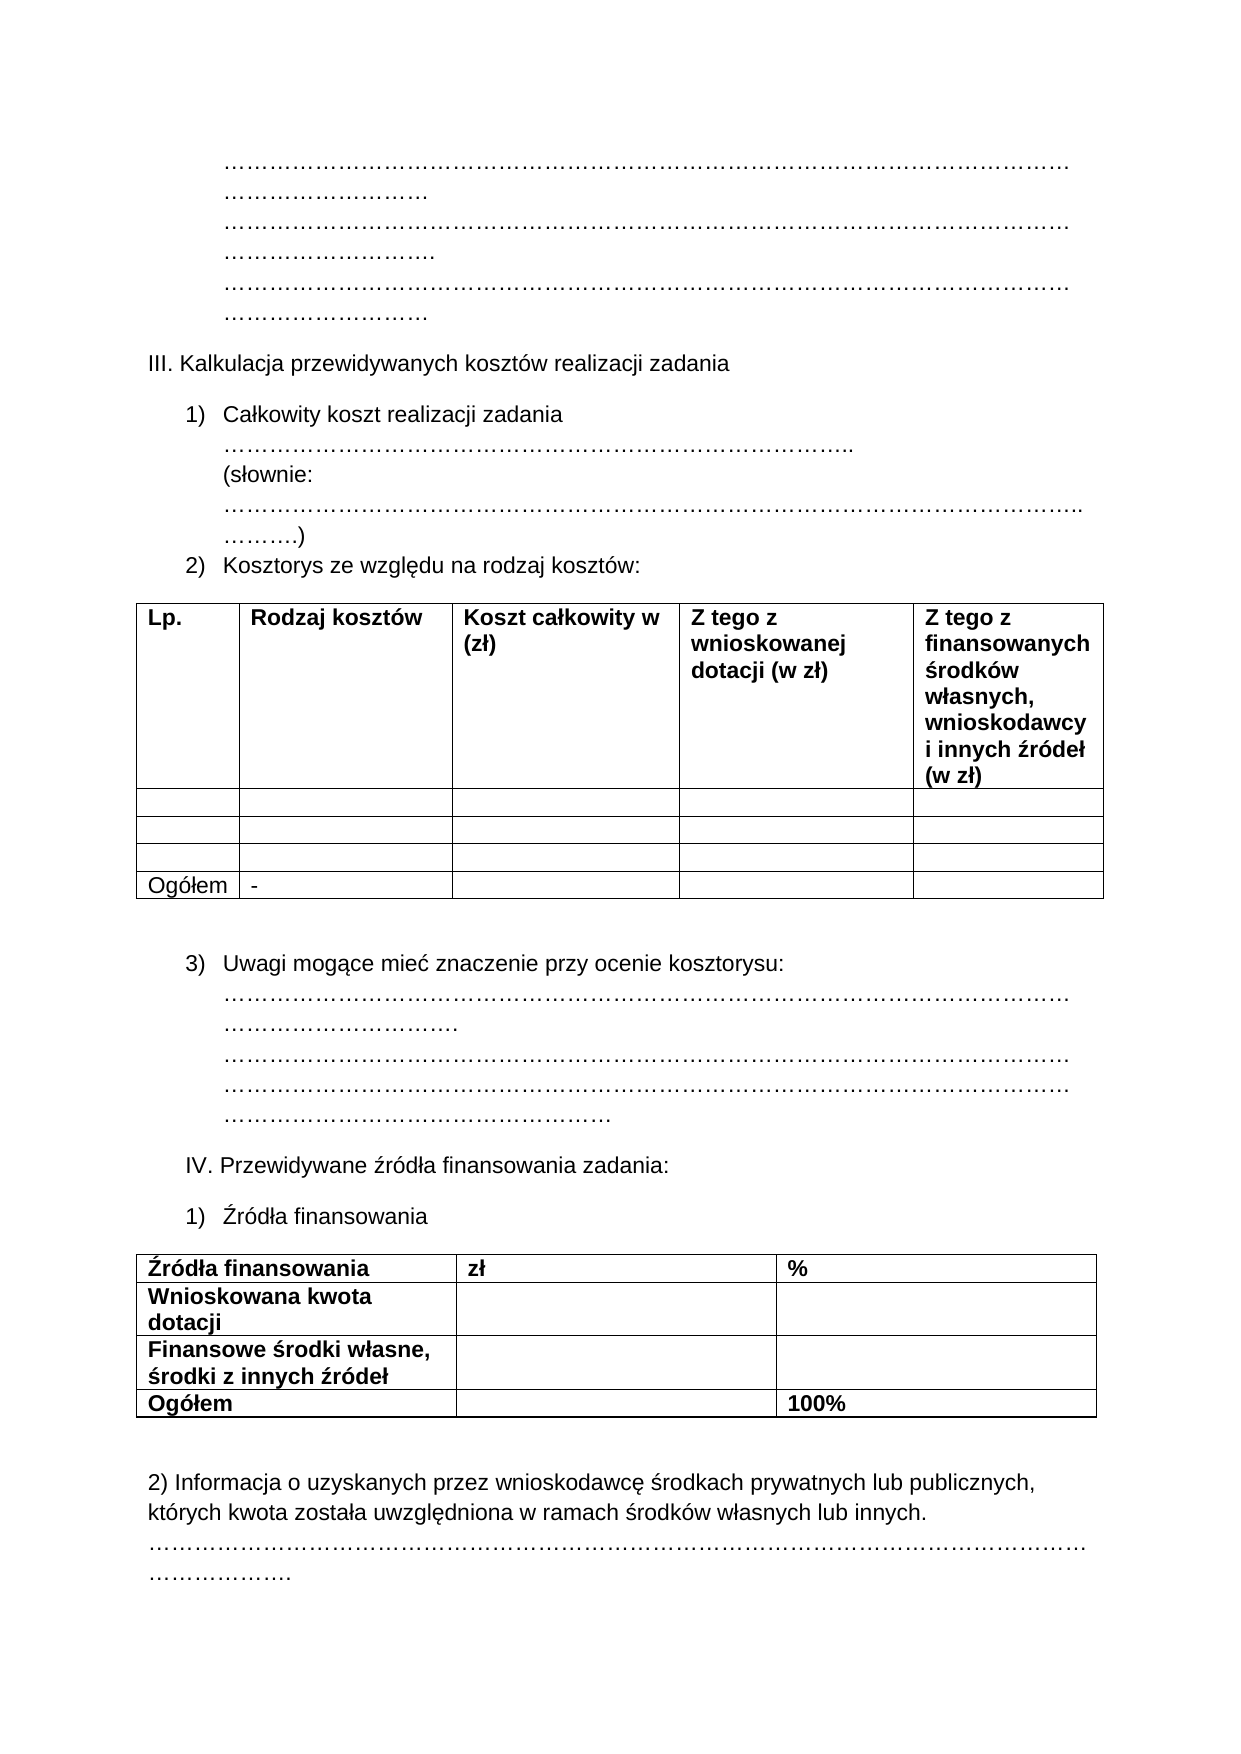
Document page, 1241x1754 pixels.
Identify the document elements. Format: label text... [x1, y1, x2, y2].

table_cell [137, 789, 239, 816]
table_cell [457, 1390, 776, 1416]
text IV. Przewidywane źródła finansowania zadania: [185, 1152, 1093, 1178]
table_cell Ogółem [137, 872, 239, 898]
table_cell [914, 872, 1103, 898]
table_cell [680, 844, 913, 871]
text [148, 1468, 1093, 1586]
table_cell [914, 817, 1103, 843]
table_cell - [240, 872, 452, 898]
table_cell [240, 817, 452, 843]
table_cell [680, 872, 913, 898]
table_cell [680, 817, 913, 843]
list Całkowity koszt realizacji zadania ……………………………………………………………………….. [185, 401, 1093, 457]
table_header zł [457, 1255, 776, 1282]
table_cell [137, 817, 239, 843]
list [223, 268, 1093, 325]
table_cell [914, 844, 1103, 871]
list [223, 148, 1093, 204]
table_cell Ogółem [137, 1390, 456, 1416]
table_header Z tego z wnioskowanej dotacji (w zł) [680, 604, 913, 788]
table_cell [777, 1336, 1096, 1389]
table_cell [457, 1336, 776, 1389]
list Kosztorys ze względu na rodzaj kosztów: [185, 552, 1093, 578]
table_cell [457, 1283, 776, 1335]
list (słownie: …………………………………………………………………………………………………..……….) [223, 461, 1093, 548]
table_header Źródła finansowania [137, 1255, 456, 1282]
table_cell [453, 844, 679, 871]
table_cell [453, 789, 679, 816]
table_cell [453, 817, 679, 843]
table_cell [680, 789, 913, 816]
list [223, 208, 1093, 264]
text III. Kalkulacja przewidywanych kosztów realizacji zadania [148, 350, 1093, 376]
table_cell [453, 872, 679, 898]
list Uwagi mogące mieć znaczenie przy ocenie kosztorysu: …………………………………………………………………………………………………………………………….………………………………………………………………………………………………………………………………………………………………………………………………………………………………………………… [185, 950, 1093, 1127]
table_cell [777, 1283, 1096, 1335]
table_cell [137, 844, 239, 871]
table_header Z tego z finansowanych środków własnych, wnioskodawcy i innych źródeł (w zł) [914, 604, 1103, 788]
table_header % [777, 1255, 1096, 1282]
table_header Rodzaj kosztów [240, 604, 452, 788]
list Źródła finansowania [185, 1203, 1093, 1229]
table_cell [240, 844, 452, 871]
table_cell [240, 789, 452, 816]
table_cell Finansowe środki własne, środki z innych źródeł [137, 1336, 456, 1389]
table_cell 100% [777, 1390, 1096, 1416]
table_cell Wnioskowana kwota dotacji [137, 1283, 456, 1335]
table_cell [914, 789, 1103, 816]
table_header Koszt całkowity w (zł) [453, 604, 679, 788]
table_header Lp. [137, 604, 239, 788]
